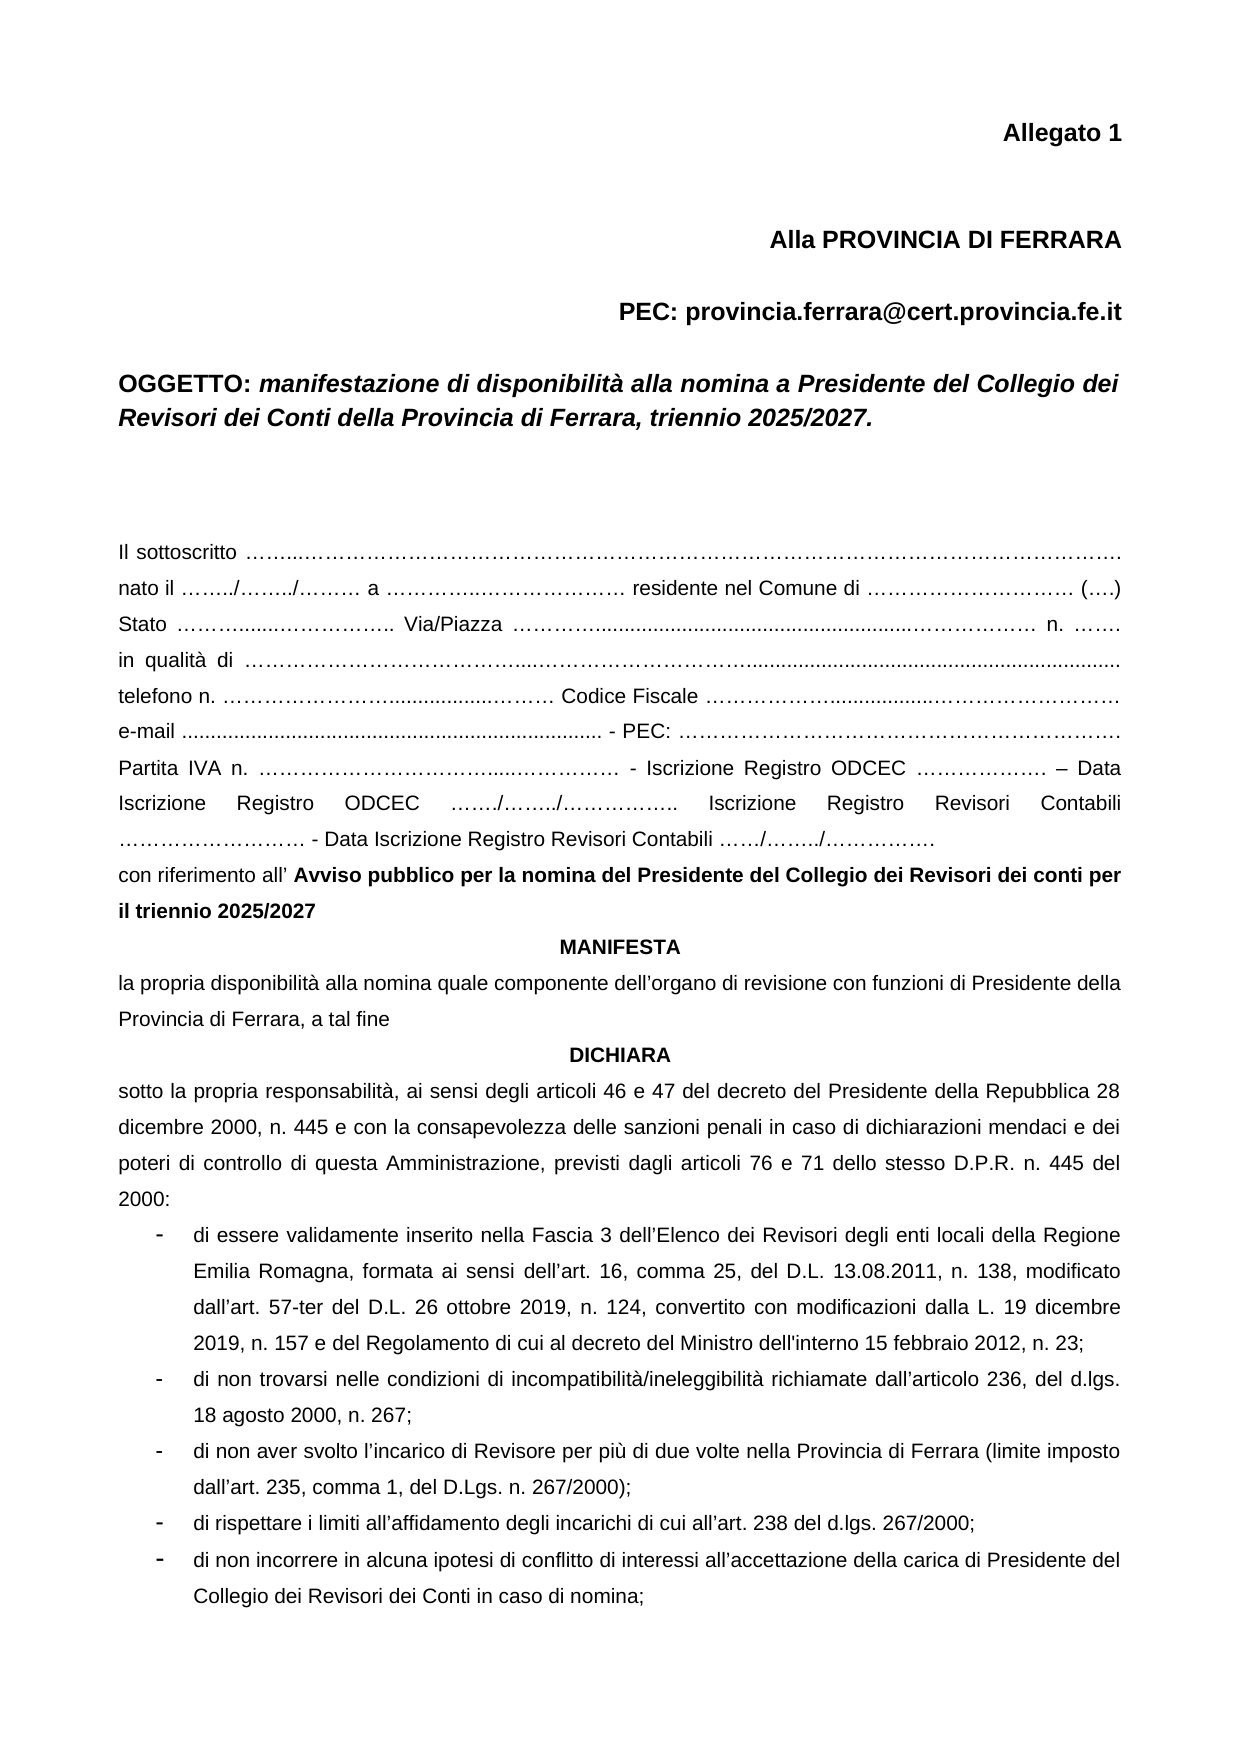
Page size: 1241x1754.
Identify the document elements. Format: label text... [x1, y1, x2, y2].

list di non incorrere in alcuna ipotesi di conflitto di interessi all’accettazione della carica di Presidente del Collegio dei Revisori dei Conti in caso di nomina; [156, 1547, 1122, 1608]
text Il sottoscritto ……...………………………………………………………………………………………………………. nato il ……../……../……… a …………..………………… residente nel Comune di ………………………… (….) Stato ……….......…………….. Via/Piazza ………….......................................................……………… n. ……. in qualità di …………………………………....…………………………................................................................. telefono n. ……………………..................……… Codice Fiscale ………………..................……………………… e-mail ......................................................................... - PEC: ………………………………………………………. Partita IVA n. …………………………….....…………… - Iscrizione Registro ODCEC ………………. – Data Iscrizione Registro ODCEC ……./……../…………….. Iscrizione Registro Revisori Contabili ……………………… - Data Iscrizione Registro Revisori Contabili ……/……../……………. [118, 540, 1122, 851]
text PEC: provincia.ferrara@cert.provincia.fe.it [118, 297, 1122, 325]
list di non trovarsi nelle condizioni di incompatibilità/ineleggibilità richiamate dall’articolo 236, del d.lgs. 18 agosto 2000, n. 267; [156, 1367, 1122, 1427]
text Alla PROVINCIA DI FERRARA [118, 224, 1122, 253]
text OGGETTO: manifestazione di disponibilità alla nomina a Presidente del Collegio dei Revisori dei Conti della Provincia di Ferrara, triennio 2025/2027. [118, 368, 1122, 432]
text con riferimento all’ Avviso pubblico per la nomina del Presidente del Collegio dei Revisori dei conti per il triennio 2025/2027 [118, 863, 1122, 923]
list di essere validamente inserito nella Fascia 3 dell’Elenco dei Revisori degli enti locali della Regione Emilia Romagna, formata ai sensi dell’art. 16, comma 25, del D.L. 13.08.2011, n. 138, modificato dall’art. 57-ter del D.L. 26 ottobre 2019, n. 124, convertito con modificazioni dalla L. 19 dicembre 2019, n. 157 e del Regolamento di cui al decreto del Ministro dell'interno 15 febbraio 2012, n. 23; [156, 1222, 1122, 1355]
list di non aver svolto l’incarico di Revisore per più di due volte nella Provincia di Ferrara (limite imposto dall’art. 235, comma 1, del D.Lgs. n. 267/2000); [156, 1439, 1122, 1499]
text la propria disponibilità alla nomina quale componente dell’organo di revisione con funzioni di Presidente della Provincia di Ferrara, a tal fine [118, 971, 1122, 1031]
text DICHIARA [118, 1043, 1122, 1067]
text MANIFESTA [118, 935, 1122, 959]
list di rispettare i limiti all’affidamento degli incarichi di cui all’art. 238 del d.lgs. 267/2000; [156, 1511, 1122, 1535]
text Allegato 1 [118, 118, 1122, 147]
text sotto la propria responsabilità, ai sensi degli articoli 46 e 47 del decreto del Presidente della Repubblica 28 dicembre 2000, n. 445 e con la consapevolezza delle sanzioni penali in caso di dichiarazioni mendaci e dei poteri di controllo di questa Amministrazione, previsti dagli articoli 76 e 71 dello stesso D.P.R. n. 445 del 2000: [118, 1079, 1122, 1211]
